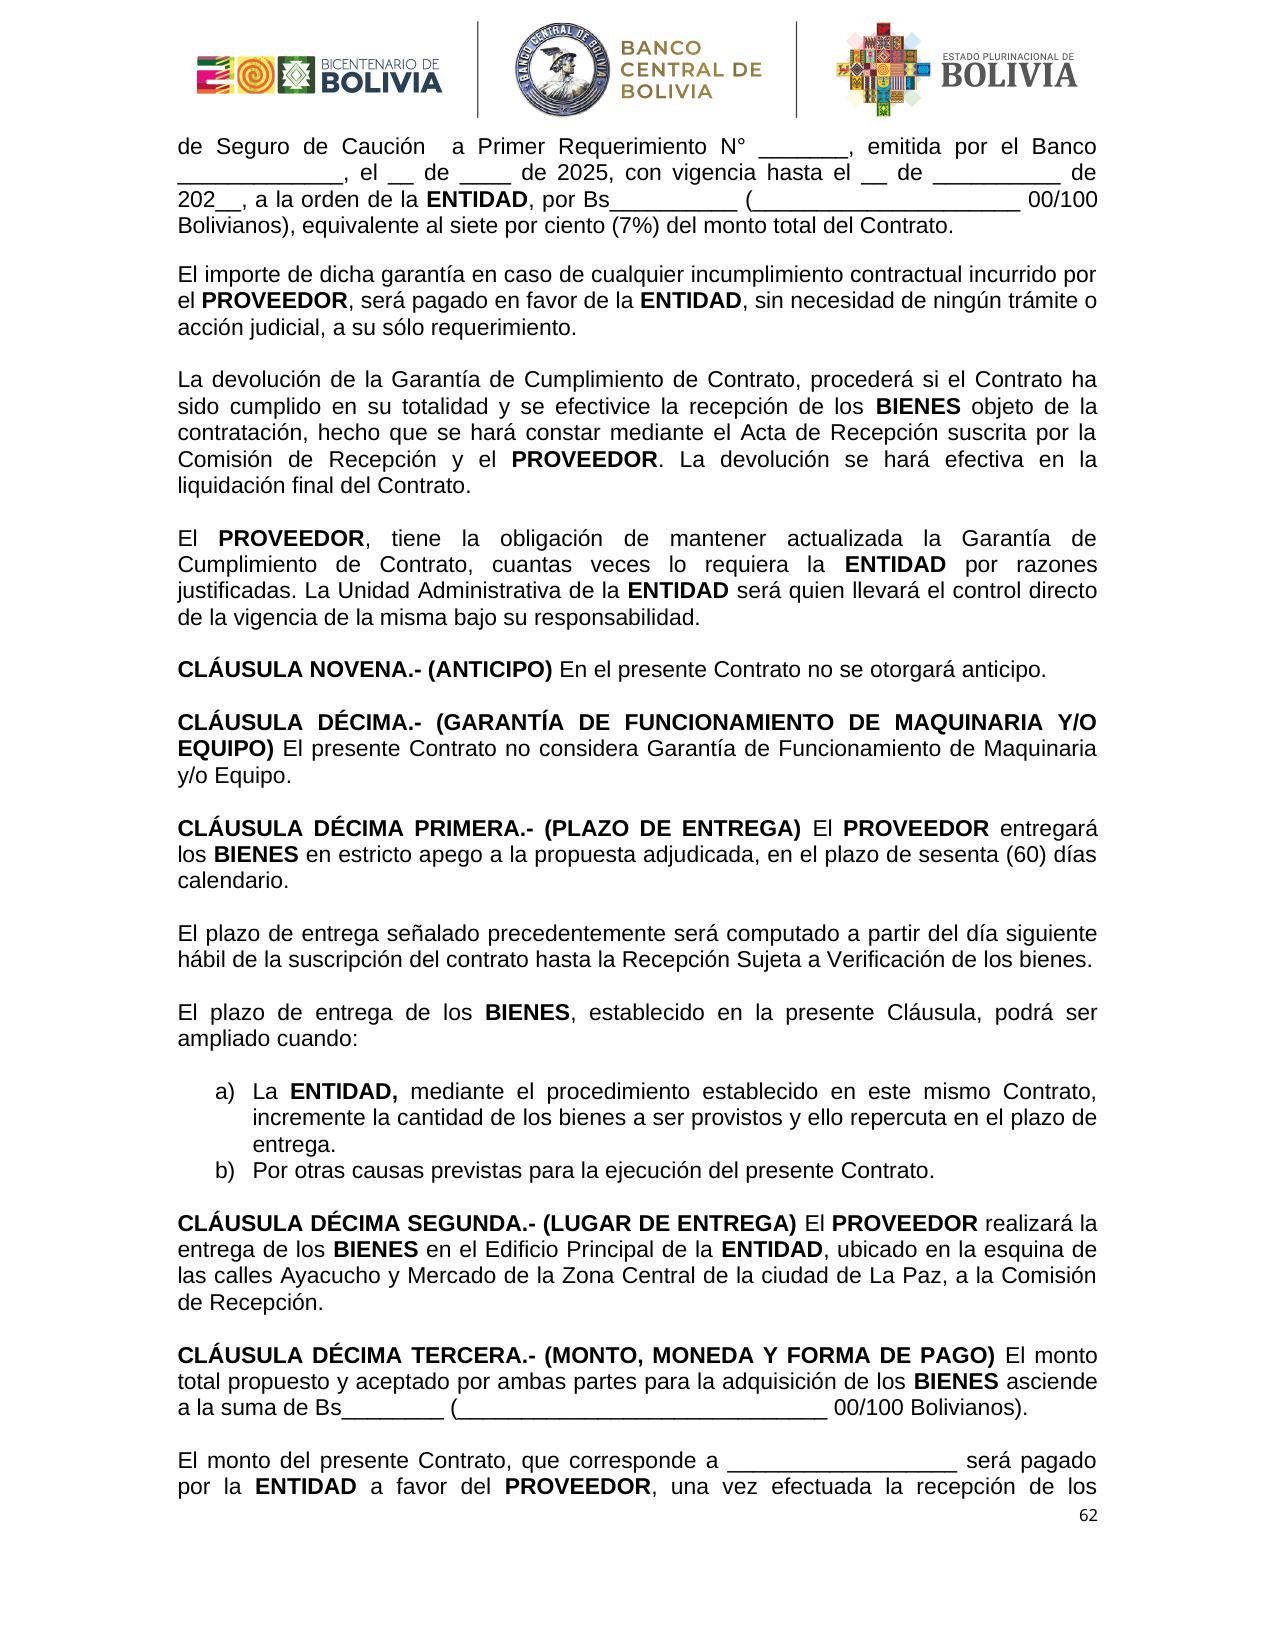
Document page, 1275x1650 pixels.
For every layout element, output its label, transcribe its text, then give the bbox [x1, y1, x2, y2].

text El importe de dicha garantía en caso de cualquier incumplimiento contractual incurrido por el PROVEEDOR, será pagado en favor de la ENTIDAD, sin necesidad de ningún trámite o acción judicial, a su sólo requerimiento. [177, 261, 1098, 340]
list Por otras causas previstas para la ejecución del presente Contrato. [215, 1157, 1098, 1183]
text El plazo de entrega de los BIENES, establecido en la presente Cláusula, podrá ser ampliado cuando: [177, 999, 1098, 1052]
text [177, 1447, 1098, 1500]
text El plazo de entrega señalado precedentemente será computado a partir del día siguiente hábil de la suscripción del contrato hasta la Recepción Sujeta a Verificación de los bienes. [177, 920, 1098, 973]
picture [0, 5, 1275, 121]
text CLÁUSULA DÉCIMA PRIMERA.- (PLAZO DE ENTREGA) El PROVEEDOR entregará los BIENES en estricto apego a la propuesta adjudicada, en el plazo de sesenta (60) días calendario. [177, 814, 1098, 893]
text CLÁUSULA DÉCIMA.- (GARANTÍA DE FUNCIONAMIENTO DE MAQUINARIA Y/O EQUIPO) El presente Contrato no considera Garantía de Funcionamiento de Maquinaria y/o Equipo. [177, 709, 1098, 788]
text El PROVEEDOR, tiene la obligación de mantener actualizada la Garantía de Cumplimiento de Contrato, cuantas veces lo requiera la ENTIDAD por razones justificadas. La Unidad Administrativa de la ENTIDAD será quien llevará el control directo de la vigencia de la misma bajo su responsabilidad. [177, 524, 1098, 630]
text CLÁUSULA DÉCIMA TERCERA.- (MONTO, MONEDA Y FORMA DE PAGO) El monto total propuesto y aceptado por ambas partes para la adquisición de los BIENES asciende a la suma de Bs________ (_____________________________ 00/100 Bolivianos). [177, 1342, 1098, 1421]
text CLÁUSULA DÉCIMA SEGUNDA.- (LUGAR DE ENTREGA) El PROVEEDOR realizará la entrega de los BIENES en el Edificio Principal de la ENTIDAD, ubicado en la esquina de las calles Ayacucho y Mercado de la Zona Central de la ciudad de La Paz, a la Comisión de Recepción. [177, 1210, 1098, 1315]
list La ENTIDAD, mediante el procedimiento establecido en este mismo Contrato, incremente la cantidad de los bienes a ser provistos y ello repercuta en el plazo de entrega. [215, 1078, 1098, 1157]
text La devolución de la Garantía de Cumplimiento de Contrato, procederá si el Contrato ha sido cumplido en su totalidad y se efectivice la recepción de los BIENES objeto de la contratación, hecho que se hará constar mediante el Acta de Recepción suscrita por la Comisión de Recepción y el PROVEEDOR. La devolución se hará efectiva en la liquidación final del Contrato. [177, 366, 1098, 498]
text CLÁUSULA NOVENA.- (ANTICIPO) En el presente Contrato no se otorgará anticipo. [177, 656, 1098, 683]
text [177, 133, 1098, 238]
